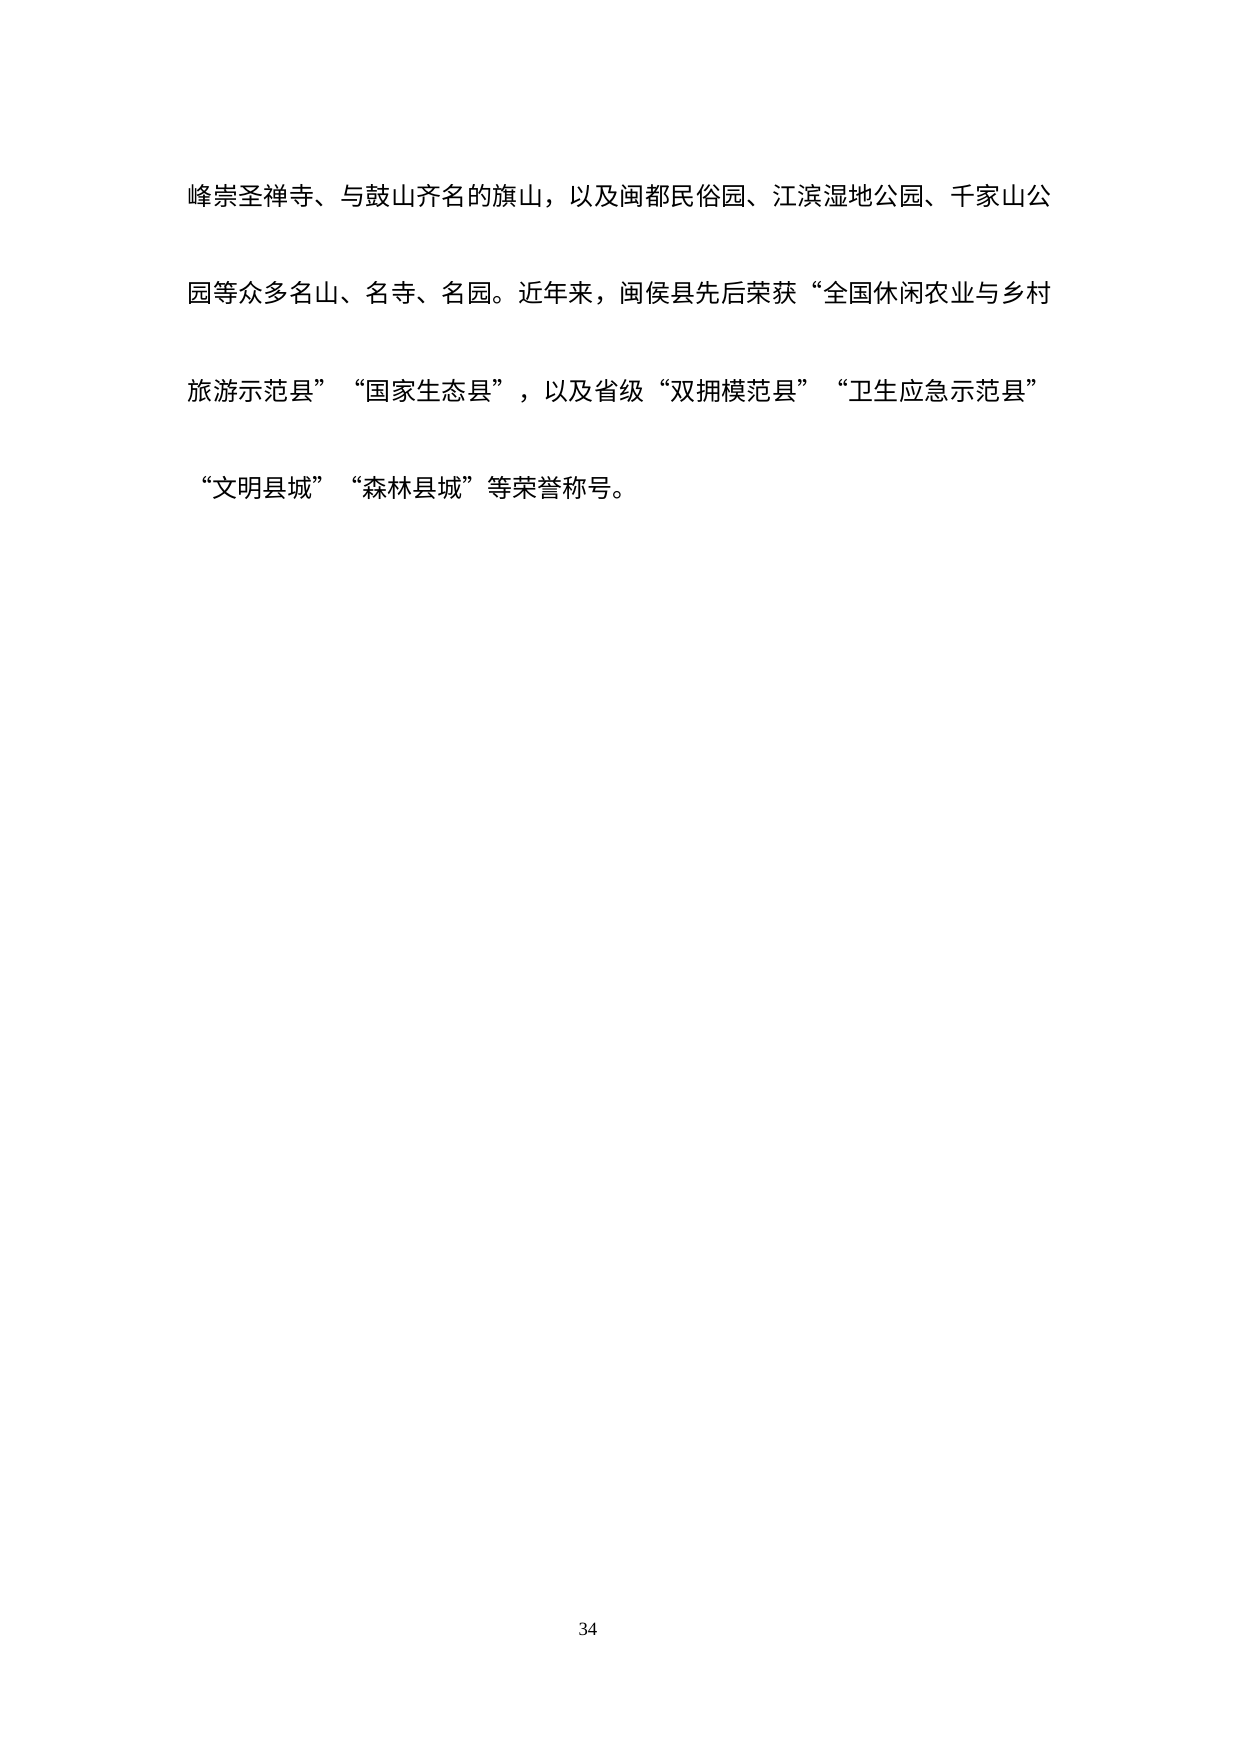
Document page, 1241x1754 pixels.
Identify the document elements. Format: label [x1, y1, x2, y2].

text [187, 162, 1053, 519]
